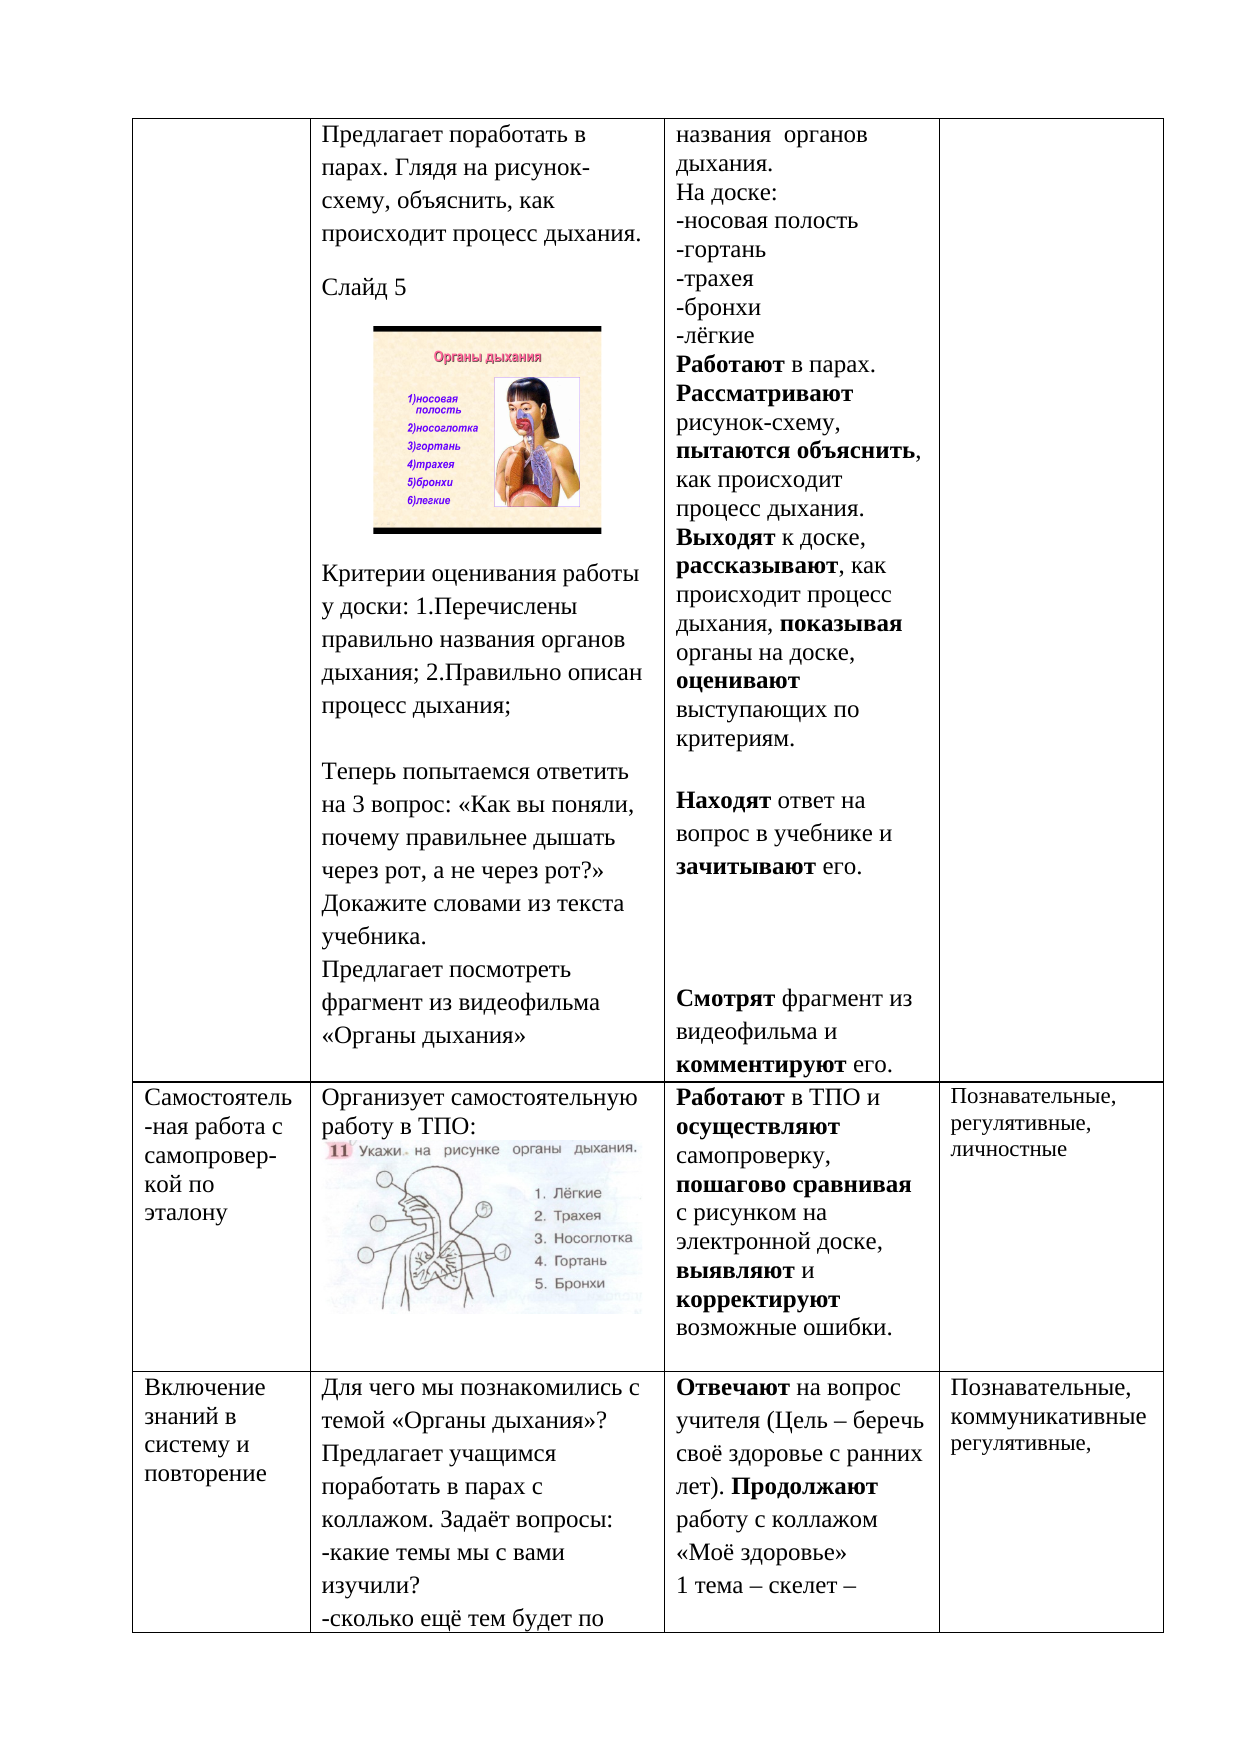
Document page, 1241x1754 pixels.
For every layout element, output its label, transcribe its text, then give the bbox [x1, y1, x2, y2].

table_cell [311, 119, 664, 1081]
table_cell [665, 119, 939, 1081]
table_cell Самостоятель-ная работа с самопровер-кой по эталону [133, 1083, 310, 1371]
table_cell Познавательные, регулятивные, личностные [940, 1083, 1163, 1371]
table_cell Организует самостоятельную работу в ТПО: [311, 1083, 664, 1371]
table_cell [311, 1372, 664, 1632]
table_cell Работают в ТПО и осуществляют самопроверку, пошагово сравнивая с рисунком на электронной доске, выявляют и корректируют возможные ошибки. [665, 1083, 939, 1371]
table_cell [940, 119, 1163, 1081]
picture [321, 1140, 643, 1314]
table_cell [665, 1372, 939, 1632]
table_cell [133, 1372, 310, 1632]
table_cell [133, 119, 310, 1081]
picture [373, 326, 602, 534]
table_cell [940, 1372, 1163, 1632]
